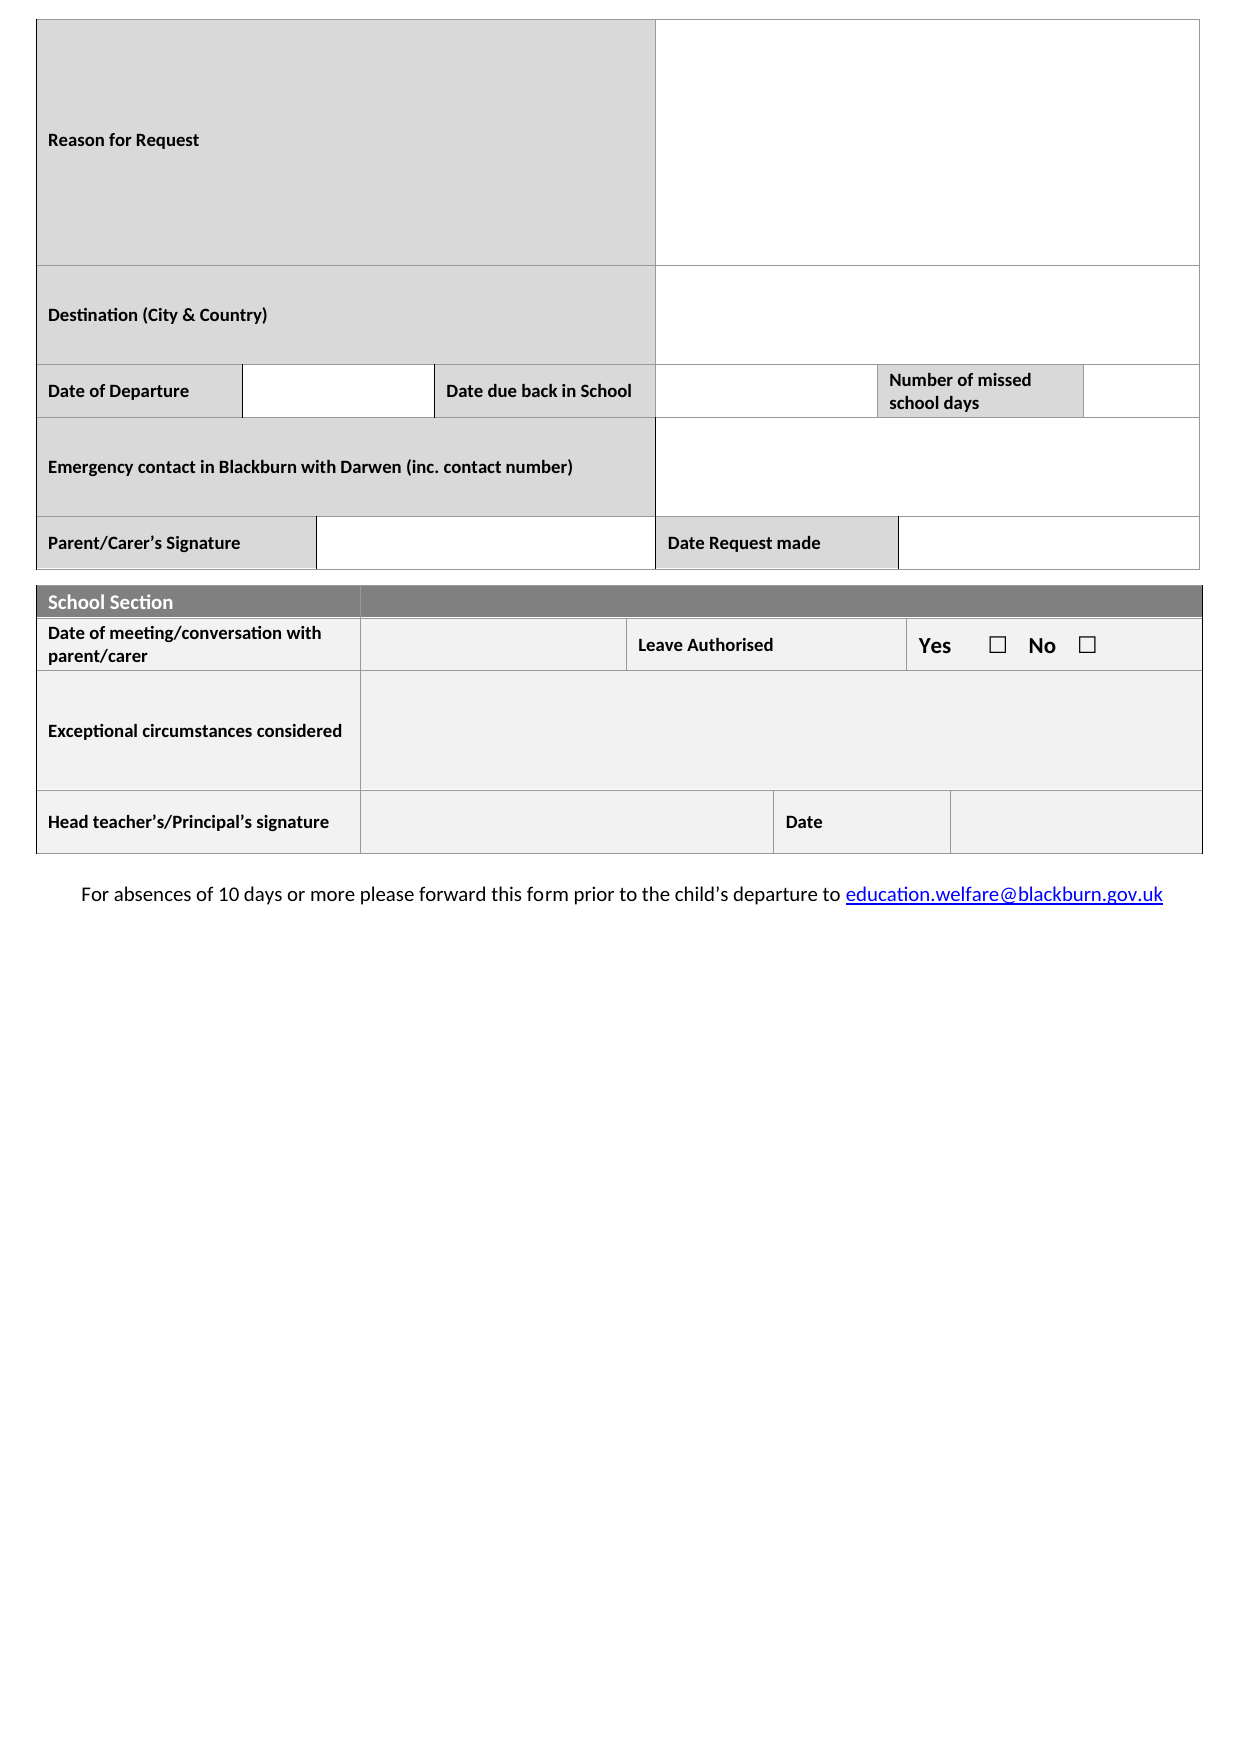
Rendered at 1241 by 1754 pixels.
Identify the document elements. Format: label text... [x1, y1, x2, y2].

table_cell [951, 791, 1202, 853]
table_cell [1084, 365, 1199, 417]
table_cell Destination (City & Country) [37, 266, 655, 364]
table_cell Date Request made [656, 517, 898, 568]
table_cell [361, 791, 773, 853]
table_cell Reason for Request [37, 20, 655, 265]
table_header [361, 586, 1202, 617]
table_cell Date of Departure [37, 365, 242, 417]
table_cell [243, 365, 434, 417]
table_cell Parent/Carer’s Signature [37, 517, 316, 568]
table_cell [656, 365, 877, 417]
table_cell Yes No [907, 619, 1202, 670]
table_cell [317, 517, 655, 568]
table_cell [656, 20, 1199, 265]
table_cell Date due back in School [435, 365, 655, 417]
table_cell Head teacher’s/Principal’s signature [37, 791, 360, 853]
table_cell [361, 671, 1202, 789]
table_cell Exceptional circumstances considered [37, 671, 360, 789]
text For absences of 10 days or more please forward this form prior to the child’s departure to education.welfare@blackburn.gov.uk [35, 882, 1209, 907]
table_cell Number of missed school days [878, 365, 1083, 417]
table_cell [656, 266, 1199, 364]
table_cell Leave Authorised [627, 619, 906, 670]
table_cell Date of meeting/conversation with parent/carer [37, 619, 360, 670]
table_cell Emergency contact in Blackburn with Darwen (inc. contact number) [37, 418, 655, 516]
table_cell [899, 517, 1199, 568]
table_cell [656, 418, 1199, 516]
table_cell [361, 619, 626, 670]
table_header School Section [37, 586, 360, 617]
table_cell Date [774, 791, 950, 853]
